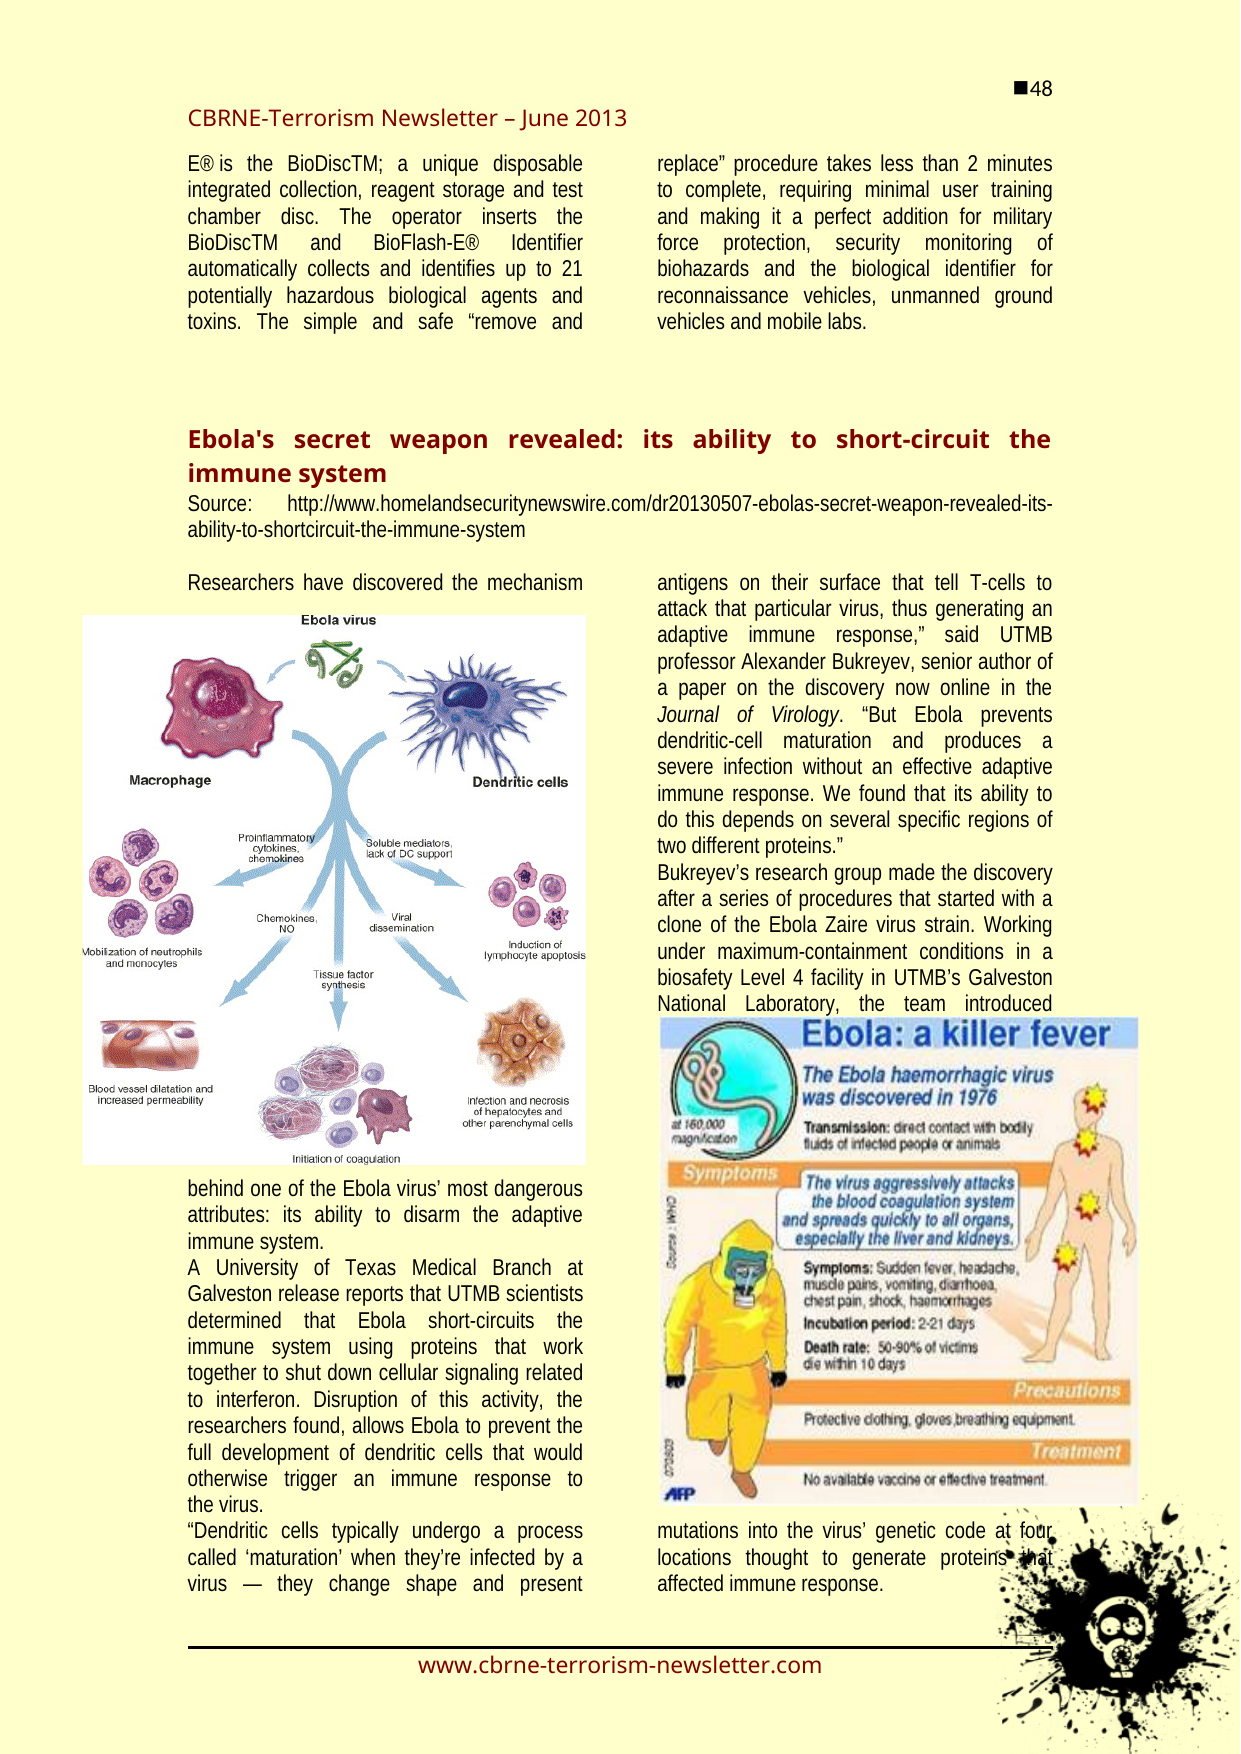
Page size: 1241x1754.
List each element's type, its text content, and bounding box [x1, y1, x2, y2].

text The BioFlash-E® Biological Identifier is portable and incorporates a high-volume, high-performance aerosol sampler for both indoor and outdoor applications. It is possible to detect and identify up to 21 biological and toxin threat agents. Designed specifically for the BioFlash-E® is the BioDiscTM; a unique disposable integrated collection, reagent storage and test chamber disc. The operator inserts the BioDiscTM and BioFlash-E® Identifier automatically collects and identifies up to 21 potentially hazardous biological agents and toxins. The simple and safe “remove and replace” procedure takes less than 2 minutes to complete, requiring minimal user training and making it a perfect addition for military force protection, security monitoring of biohazards and the biological identifier for reconnaissance vehicles, unmanned ground vehicles and mobile labs. [187, 150, 583, 334]
text Bukreyev’s research group made the discovery after a series of procedures that started with a clone of the Ebola Zaire virus strain. Working under maximum-containment conditions in a biosafety Level 4 facility in UTMB’s Galveston National Laboratory, the team introduced mutations into the virus’ genetic code at four locations thought to generate proteins that affected immune response. [657, 859, 1053, 1597]
text Researchers have discovered the mechanism behind one of the Ebola virus’ most dangerous attributes: its ability to disarm the adaptive immune system. [187, 569, 583, 615]
text A University of Texas Medical Branch at Galveston release reports that UTMB scientists determined that Ebola short-circuits the immune system using proteins that work together to shut down cellular signaling related to interferon. Disruption of this activity, the researchers found, allows Ebola to prevent the full development of dendritic cells that would otherwise trigger an immune response to the virus. [187, 1254, 583, 1517]
text Researchers have discovered the mechanism behind one of the Ebola virus’ most dangerous attributes: its ability to disarm the adaptive immune system. [187, 1162, 583, 1254]
subtitle Ebola's secret weapon revealed: its ability to short-circuit the immune system [187, 422, 1053, 490]
text “Dendritic cells typically undergo a process called ‘maturation’ when they’re infected by a virus — they change shape and present antigens on their surface that tell T-cells to attack that particular virus, thus generating an adaptive immune response,” said UTMB professor Alexander Bukreyev, senior author of a paper on the discovery now online in the Journal of Virology. “But Ebola prevents dendritic-cell maturation and produces a severe infection without an effective adaptive immune response. We found that its ability to do this depends on several specific regions of two different proteins.” [657, 569, 1053, 859]
picture [81, 615, 586, 1162]
text Source: http://www.homelandsecuritynewswire.com/dr20130507-ebolas-secret-weapon-revealed-its-ability-to-shortcircuit-the-immune-system [187, 490, 1053, 542]
picture [659, 1016, 1240, 1754]
text The BioFlash-E® Biological Identifier is portable and incorporates a high-volume, high-performance aerosol sampler for both indoor and outdoor applications. It is possible to detect and identify up to 21 biological and toxin threat agents. Designed specifically for the BioFlash-E® is the BioDiscTM; a unique disposable integrated collection, reagent storage and test chamber disc. The operator inserts the BioDiscTM and BioFlash-E® Identifier automatically collects and identifies up to 21 potentially hazardous biological agents and toxins. The simple and safe “remove and replace” procedure takes less than 2 minutes to complete, requiring minimal user training and making it a perfect addition for military force protection, security monitoring of biohazards and the biological identifier for reconnaissance vehicles, unmanned ground vehicles and mobile labs. [657, 150, 1053, 334]
